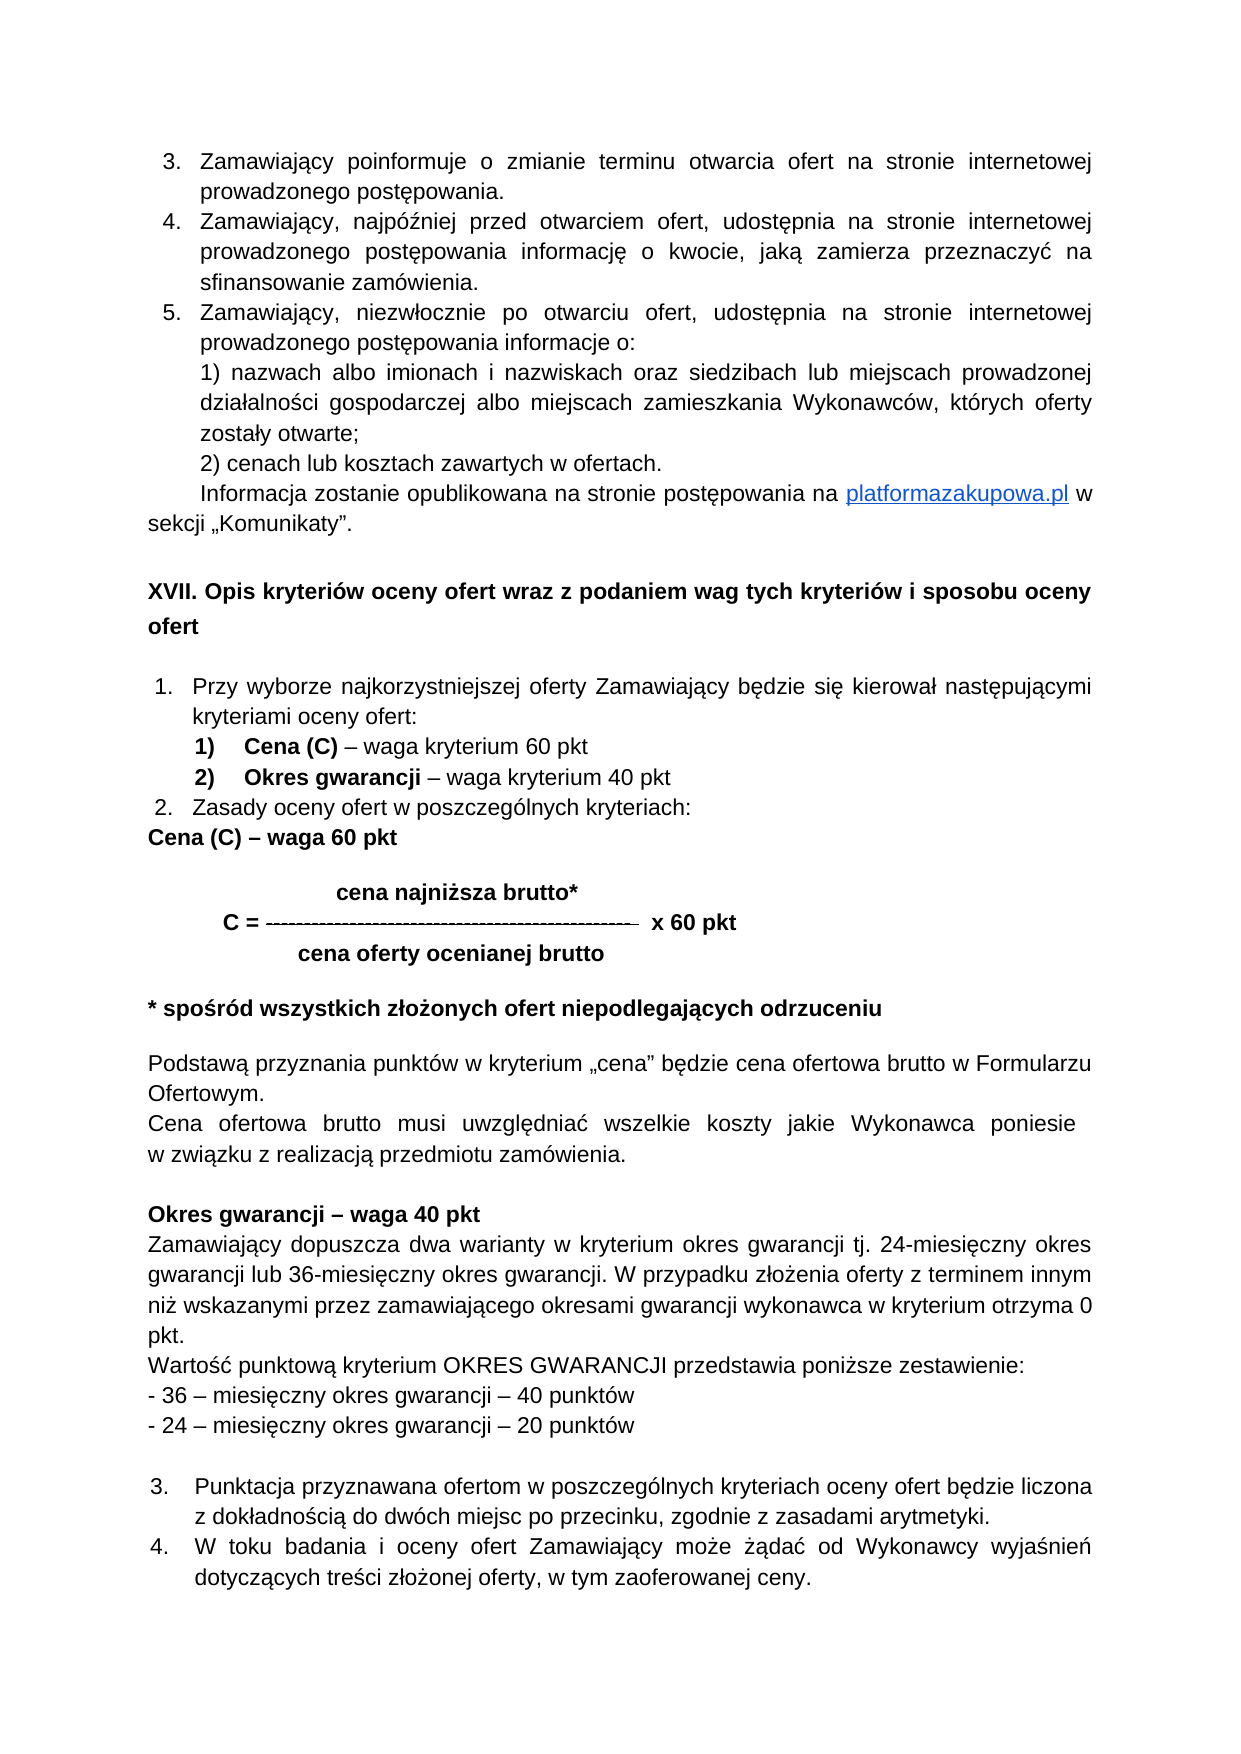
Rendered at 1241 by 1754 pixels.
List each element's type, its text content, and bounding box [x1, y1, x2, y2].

subtitle XVII. Opis kryteriów oceny ofert wraz z podaniem wag tych kryteriów i sposobu oceny ofert [148, 578, 1093, 639]
list Zamawiający poinformuje o zmianie terminu otwarcia ofert na stronie internetowej prowadzonego postępowania. [162, 148, 1093, 204]
list W toku badania i oceny ofert Zamawiający może żądać od Wykonawcy wyjaśnień dotyczących treści złożonej oferty, w tym zaoferowanej ceny. [150, 1533, 1093, 1590]
text cena najniższa brutto* [223, 879, 1093, 905]
list Zamawiający, niezwłocznie po otwarciu ofert, udostępnia na stronie internetowej prowadzonego postępowania informacje o: [162, 299, 1093, 355]
list Cena (C) – waga kryterium 60 pkt [194, 733, 1093, 759]
list Punktacja przyznawana ofertom w poszczególnych kryteriach oceny ofert będzie liczona z dokładnością do dwóch miejsc po przecinku, zgodnie z zasadami arytmetyki. [150, 1473, 1093, 1529]
list Zasady oceny ofert w poszczególnych kryteriach: [154, 794, 1093, 820]
text - 36 – miesięczny okres gwarancji – 40 punktów [148, 1382, 1093, 1408]
text Okres gwarancji – waga 40 pkt [148, 1201, 1093, 1227]
list Okres gwarancji – waga kryterium 40 pkt [194, 763, 1093, 790]
text * spośród wszystkich złożonych ofert niepodlegających odrzuceniu [148, 995, 1093, 1021]
text 2) cenach lub kosztach zawartych w ofertach. [148, 450, 1093, 476]
text - 24 – miesięczny okres gwarancji – 20 punktów [148, 1412, 1093, 1439]
list Zamawiający, najpóźniej przed otwarciem ofert, udostępnia na stronie internetowej prowadzonego postępowania informację o kwocie, jaką zamierza przeznaczyć na sfinansowanie zamówienia. [162, 208, 1093, 295]
text cena oferty ocenianej brutto [223, 939, 1093, 966]
list Przy wyborze najkorzystniejszej oferty Zamawiający będzie się kierował następującymi kryteriami oceny ofert: [154, 673, 1093, 729]
text Cena (C) – waga 60 pkt [148, 824, 1093, 850]
text Informacja zostanie opublikowana na stronie postępowania na platformazakupowa.pl w sekcji „Komunikaty”. [148, 480, 1093, 536]
text Zamawiający dopuszcza dwa warianty w kryterium okres gwarancji tj. 24-miesięczny okres gwarancji lub 36-miesięczny okres gwarancji. W przypadku złożenia oferty z terminem innym niż wskazanymi przez zamawiającego okresami gwarancji wykonawca w kryterium otrzyma 0 pkt. [148, 1231, 1093, 1348]
text C = ------------------------------------------------ x 60 pkt [148, 909, 1093, 936]
text Podstawą przyznania punktów w kryterium „cena” będzie cena ofertowa brutto w Formularzu Ofertowym. [148, 1050, 1093, 1106]
text Wartość punktową kryterium OKRES GWARANCJI przedstawia poniższe zestawienie: [148, 1352, 1093, 1378]
text Cena ofertowa brutto musi uwzględniać wszelkie koszty jakie Wykonawca poniesie w związku z realizacją przedmiotu zamówienia. [148, 1110, 1093, 1167]
text 1) nazwach albo imionach i nazwiskach oraz siedzibach lub miejscach prowadzonej działalności gospodarczej albo miejscach zamieszkania Wykonawców, których oferty zostały otwarte; [200, 359, 1093, 446]
